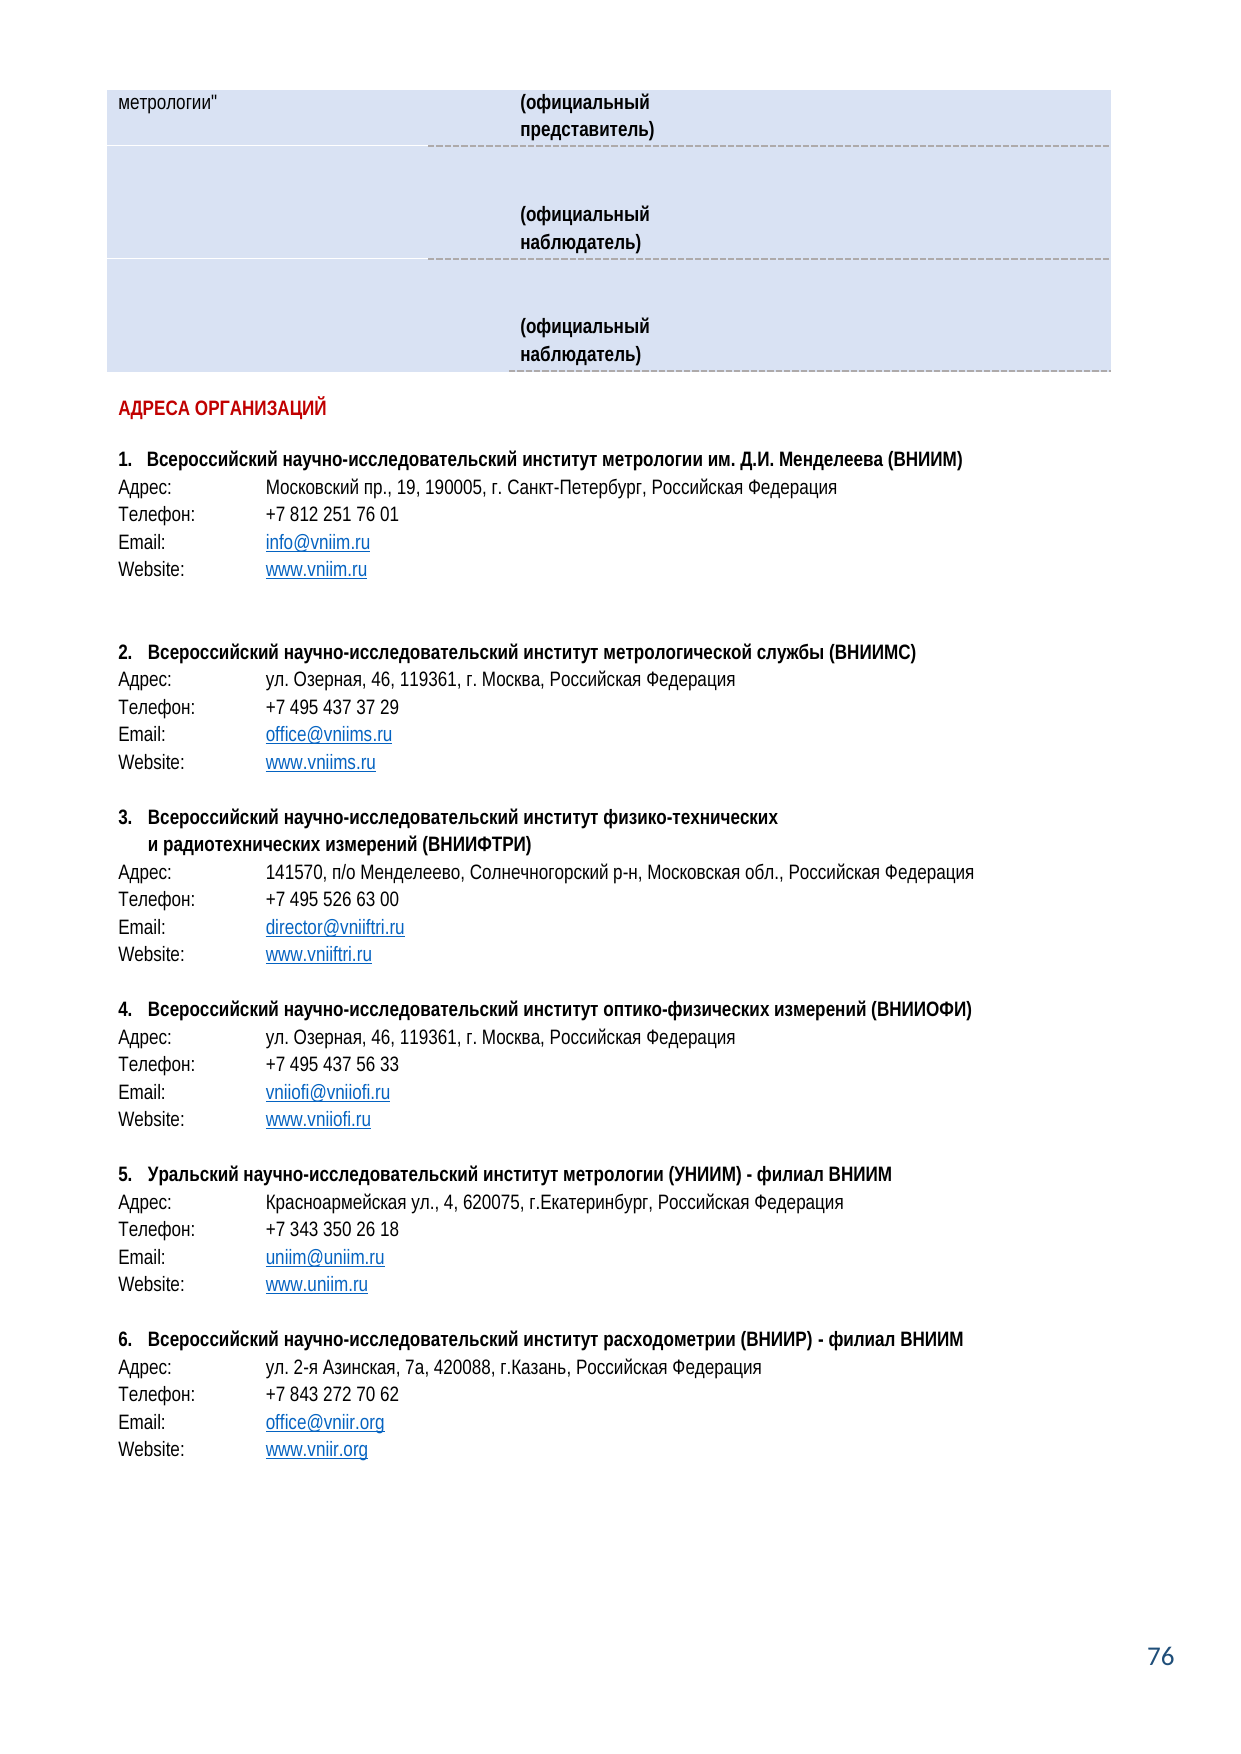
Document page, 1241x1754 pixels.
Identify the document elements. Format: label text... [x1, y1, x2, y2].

text Адрес: 141570, п/о Менделеево, Солнечногорский р-н, Московская обл., Российская Федерация [118, 860, 1122, 884]
text Телефон: +7 495 526 63 00 [118, 887, 1122, 911]
text Email: uniim@uniim.ru [118, 1245, 1122, 1269]
text Адрес: ул. 2-я Азинская, 7а, 420088, г.Казань, Российская Федерация [118, 1355, 1122, 1379]
text АДРЕСА ОРГАНИЗАЦИЙ [118, 396, 1122, 420]
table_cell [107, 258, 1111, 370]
text 2. Всероссийский научно-исследовательский институт метрологической службы (ВНИИМС) [118, 640, 1122, 664]
text Телефон: +7 343 350 26 18 [118, 1217, 1122, 1241]
text Телефон: +7 812 251 76 01 [118, 502, 1122, 526]
text Website: www.vniims.ru [118, 750, 1122, 774]
text Телефон: +7 843 272 70 62 [118, 1382, 1122, 1406]
text Email: vniiofi@vniiofi.ru [118, 1080, 1122, 1104]
text Адрес: Красноармейская ул., 4, 620075, г.Екатеринбург, Российская Федерация [118, 1190, 1122, 1214]
text Телефон: +7 495 437 37 29 [118, 695, 1122, 719]
text Website: www.vniim.ru [118, 557, 1122, 581]
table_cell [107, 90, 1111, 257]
text Email: office@vniir.org [118, 1410, 1122, 1434]
text 4. Всероссийский научно-исследовательский институт оптико-физических измерений (ВНИИОФИ) [118, 997, 1122, 1021]
text Телефон: +7 495 437 56 33 [118, 1052, 1122, 1076]
text Website: www.vniiftri.ru [118, 942, 1122, 966]
text 5. Уральский научно-исследовательский институт метрологии (УНИИМ) - филиал ВНИИМ [118, 1162, 1122, 1186]
text Email: office@vniims.ru [118, 722, 1122, 746]
text Website: www.vniiofi.ru [118, 1107, 1122, 1131]
text 3. Всероссийский научно-исследовательский институт физико-технических и радиотехнических измерений (ВНИИФТРИ) [118, 805, 1122, 856]
text Адрес: ул. Озерная, 46, 119361, г. Москва, Российская Федерация [118, 667, 1122, 691]
text Адрес: Московский пр., 19, 190005, г. Санкт-Петербург, Российская Федерация [118, 475, 1122, 499]
text Email: director@vniiftri.ru [118, 915, 1122, 939]
text Website: www.vniir.org [118, 1437, 1122, 1461]
text Email: info@vniim.ru [118, 530, 1122, 554]
text 6. Всероссийский научно-исследовательский институт расходометрии (ВНИИР) - филиал ВНИИМ [118, 1327, 1122, 1351]
text Адрес: ул. Озерная, 46, 119361, г. Москва, Российская Федерация [118, 1025, 1122, 1049]
text 1. Всероссийский научно-исследовательский институт метрологии им. Д.И. Менделеева (ВНИИМ) [118, 447, 1122, 471]
text Website: www.uniim.ru [118, 1272, 1122, 1296]
